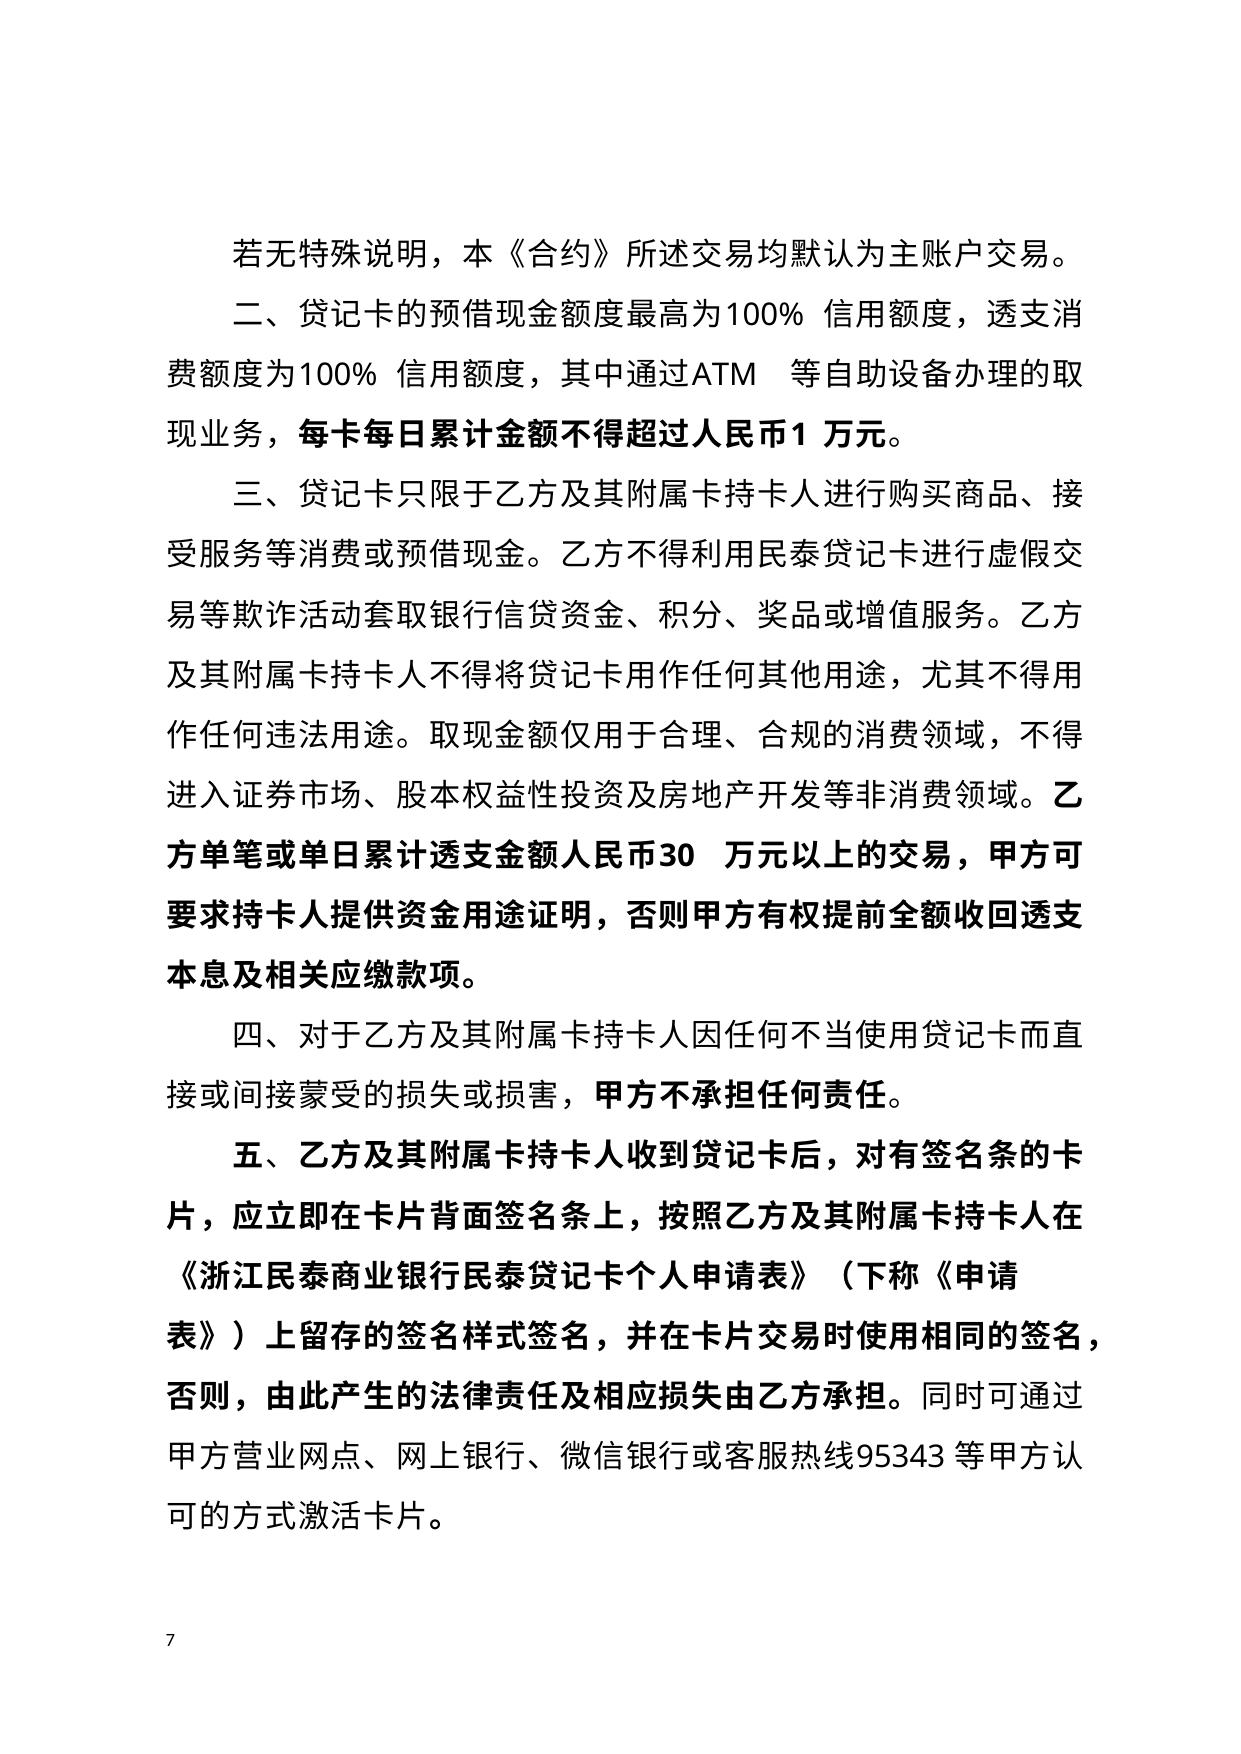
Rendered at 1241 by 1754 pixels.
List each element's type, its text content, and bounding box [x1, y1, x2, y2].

text 若无特殊说明，本《合约》所述交易均默认为主账户交易。 [167, 222, 1085, 282]
text 五、乙方及其附属卡持卡人收到贷记卡后，对有签名条的卡片，应立即在卡片背面签名条上，按照乙方及其附属卡持卡人在《浙江民泰商业银行民泰贷记卡个人申请表》（下称《申请表》）上留存的签名样式签名，并在卡片交易时使用相同的签名，否则，由此产生的法律责任及相应损失由乙方承担。同时可通过甲方营业网点、网上银行、微信银行或客服热线95343等甲方认可的方式激活卡片。 [167, 1123, 1085, 1544]
text 二、贷记卡的预借现金额度最高为100%信用额度，透支消费额度为100%信用额度，其中通过ATM等自助设备办理的取现业务，每卡每日累计金额不得超过人民币1万元。 [167, 282, 1085, 462]
text 四、对于乙方及其附属卡持卡人因任何不当使用贷记卡而直接或间接蒙受的损失或损害，甲方不承担任何责任。 [167, 1003, 1085, 1123]
text 三、贷记卡只限于乙方及其附属卡持卡人进行购买商品、接受服务等消费或预借现金。乙方不得利用民泰贷记卡进行虚假交易等欺诈活动套取银行信贷资金、积分、奖品或增值服务。乙方及其附属卡持卡人不得将贷记卡用作任何其他用途，尤其不得用作任何违法用途。取现金额仅用于合理、合规的消费领域，不得进入证券市场、股本权益性投资及房地产开发等非消费领域。乙方单笔或单日累计透支金额人民币30万元以上的交易，甲方可要求持卡人提供资金用途证明，否则甲方有权提前全额收回透支本息及相关应缴款项。 [167, 462, 1085, 1003]
